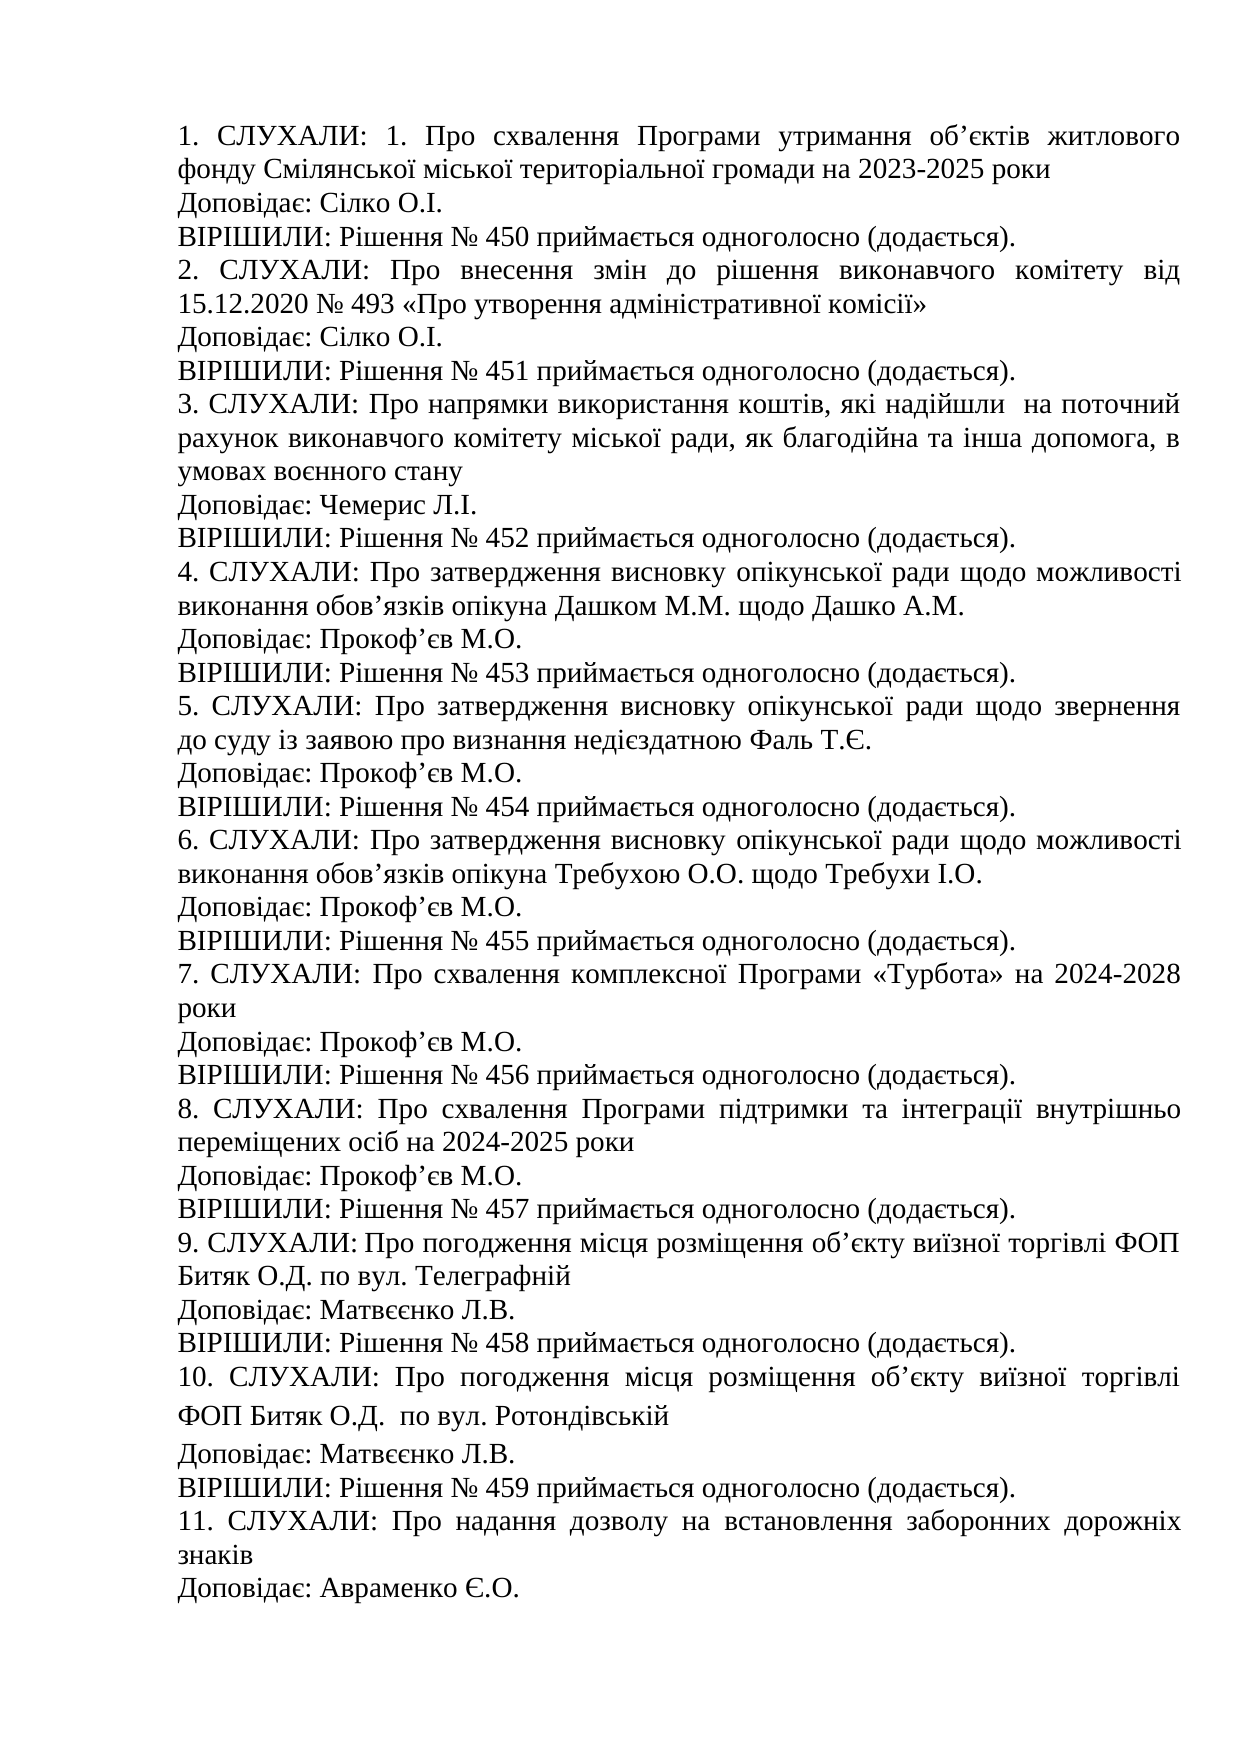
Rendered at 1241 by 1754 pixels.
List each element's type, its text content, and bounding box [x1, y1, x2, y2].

text Доповідає: Матвєєнко Л.В. [177, 1436, 1181, 1470]
text 10. СЛУХАЛИ: Про погодження місця розміщення об’єкту виїзної торгівлі ФОП Битяк О.Д. по вул. Ротондівській [177, 1359, 1181, 1431]
text ВІРІШИЛИ: Рішення № 453 приймається одноголосно (додається). [177, 655, 1181, 688]
text Доповідає: Прокоф’єв М.О. [177, 889, 1181, 923]
text 8. СЛУХАЛИ: Про схвалення Програми підтримки та інтеграції внутрішньо переміщених осіб на 2024-2025 роки [177, 1091, 1182, 1158]
text ВІРІШИЛИ: Рішення № 457 приймається одноголосно (додається). [177, 1191, 1181, 1225]
text Доповідає: Матвєєнко Л.В. [177, 1292, 1181, 1326]
text Доповідає: Прокоф’єв М.О. [177, 1158, 1181, 1191]
text Доповідає: Прокоф’єв М.О. [177, 1024, 1181, 1057]
text 3. СЛУХАЛИ: Про напрямки використання коштів, які надійшли на поточний рахунок виконавчого комітету міської ради, як благодійна та інша допомога, в умовах воєнного стану [177, 386, 1181, 487]
text Доповідає: Авраменко Є.О. [177, 1570, 1181, 1604]
text ВІРІШИЛИ: Рішення № 456 приймається одноголосно (додається). [177, 1057, 1181, 1091]
text 6. СЛУХАЛИ: Про затвердження висновку опікунської ради щодо можливості виконання обов’язків опікуна Требухою О.О. щодо Требухи І.О. [177, 822, 1182, 889]
text Доповідає: Прокоф’єв М.О. [177, 621, 1181, 655]
text 1. СЛУХАЛИ: 1. Про схвалення Програми утримання об’єктів житлового фонду Смілянської міської територіальної громади на 2023-2025 роки [177, 118, 1181, 185]
text ВІРІШИЛИ: Рішення № 450 приймається одноголосно (додається). [177, 219, 1181, 252]
text ВІРІШИЛИ: Рішення № 455 приймається одноголосно (додається). [177, 923, 1181, 957]
text 2. СЛУХАЛИ: Про внесення змін до рішення виконавчого комітету від 15.12.2020 № 493 «Про утворення адміністративної комісії» [177, 252, 1181, 319]
text Доповідає: Чемерис Л.І. [177, 487, 1181, 521]
text 4. СЛУХАЛИ: Про затвердження висновку опікунської ради щодо можливості виконання обов’язків опікуна Дашком М.М. щодо Дашко А.М. [177, 554, 1182, 621]
text ВІРІШИЛИ: Рішення № 451 приймається одноголосно (додається). [177, 353, 1181, 386]
text ВІРІШИЛИ: Рішення № 458 приймається одноголосно (додається). [177, 1326, 1181, 1359]
text ВІРІШИЛИ: Рішення № 452 приймається одноголосно (додається). [177, 521, 1181, 554]
text 9. СЛУХАЛИ: Про погодження місця розміщення об’єкту виїзної торгівлі ФОП Битяк О.Д. по вул. Телеграфній [177, 1225, 1181, 1292]
text 5. СЛУХАЛИ: Про затвердження висновку опікунської ради щодо звернення до суду із заявою про визнання недієздатною Фаль Т.Є. [177, 688, 1181, 755]
text 7. СЛУХАЛИ: Про схвалення комплексної Програми «Турбота» на 2024-2028 роки [177, 957, 1182, 1024]
text Доповідає: Сілко О.І. [177, 185, 1181, 219]
text Доповідає: Сілко О.І. [177, 319, 1181, 353]
text ВІРІШИЛИ: Рішення № 454 приймається одноголосно (додається). [177, 789, 1181, 822]
text ВІРІШИЛИ: Рішення № 459 приймається одноголосно (додається). [177, 1470, 1181, 1503]
text 11. СЛУХАЛИ: Про надання дозволу на встановлення заборонних дорожніх знаків [177, 1503, 1181, 1570]
text Доповідає: Прокоф’єв М.О. [177, 755, 1181, 789]
